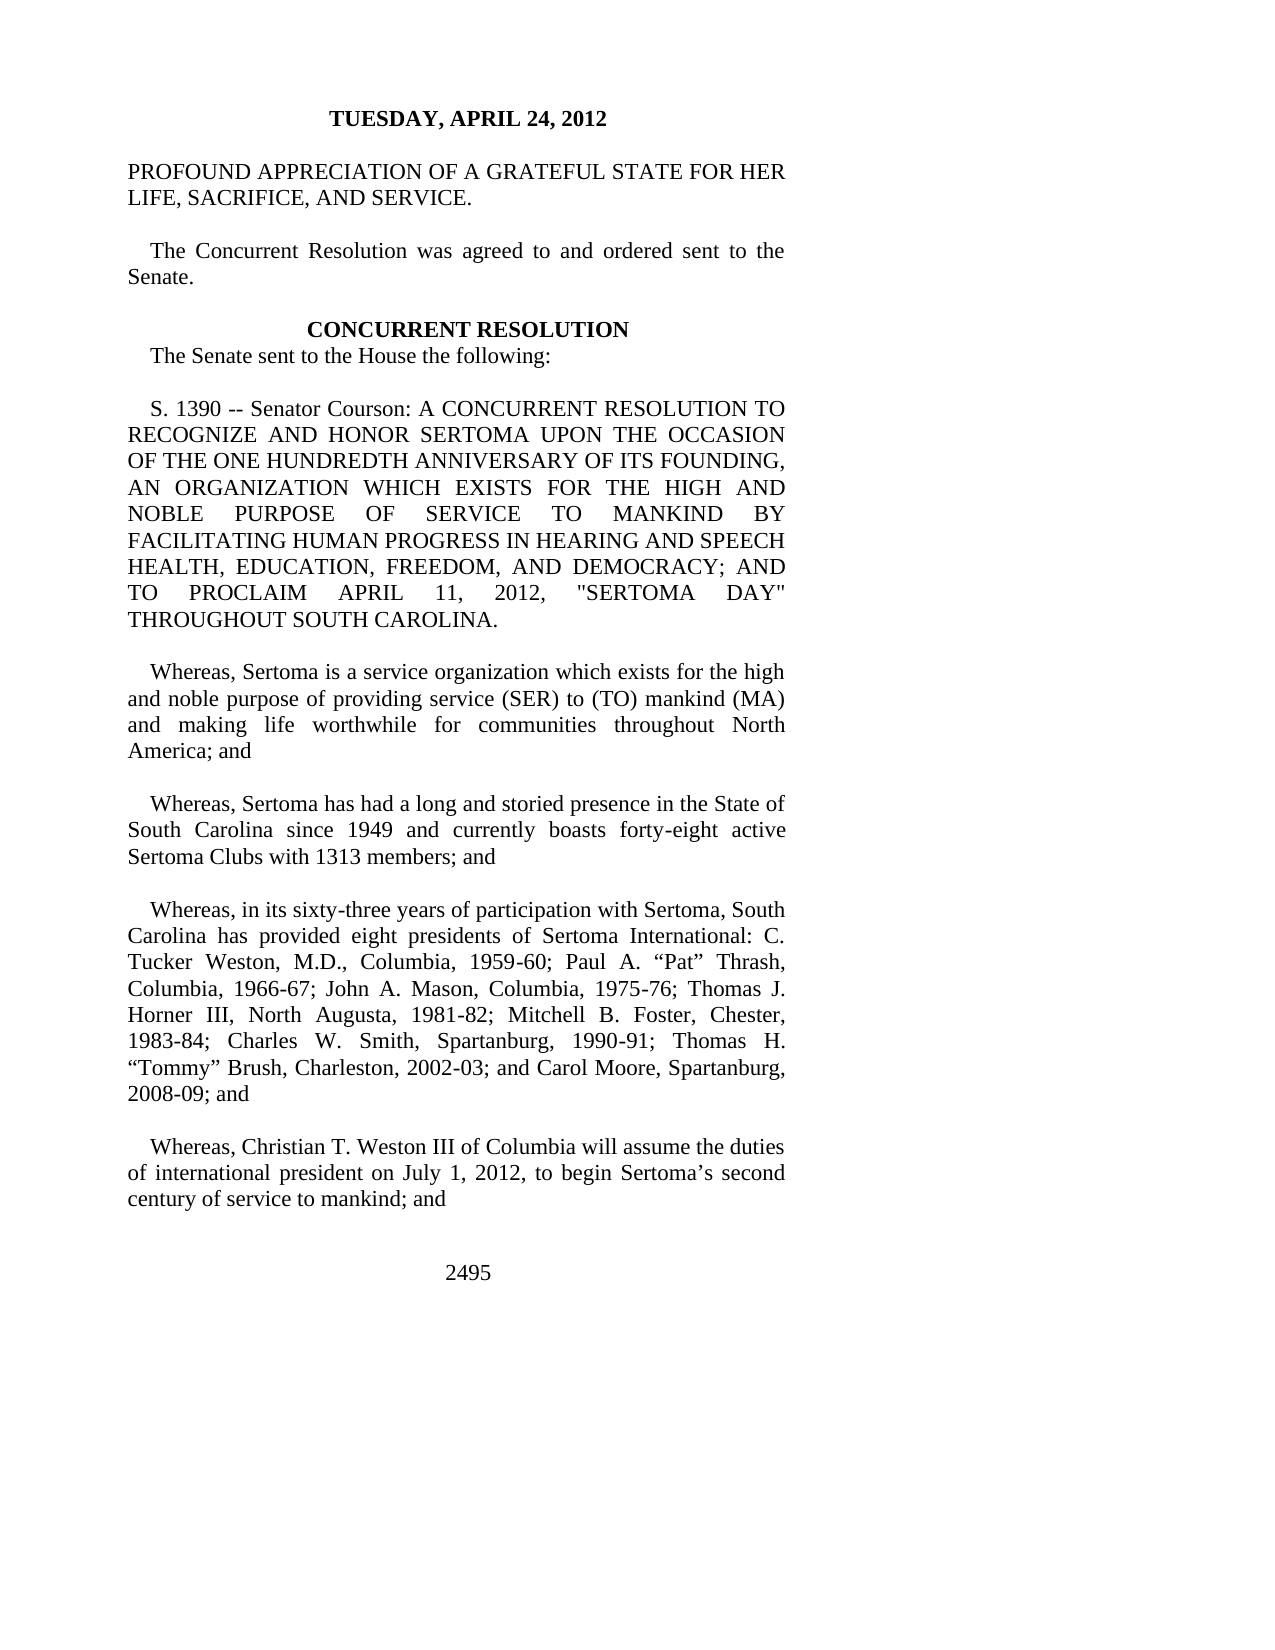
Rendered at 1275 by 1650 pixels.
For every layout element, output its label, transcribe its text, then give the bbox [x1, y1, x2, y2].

text The Senate sent to the House the following: [127, 342, 786, 368]
text S. 1390 -- Senator Courson: A CONCURRENT RESOLUTION TO RECOGNIZE AND HONOR SERTOMA UPON THE OCCASION OF THE ONE HUNDREDTH ANNIVERSARY OF ITS FOUNDING, AN ORGANIZATION WHICH EXISTS FOR THE HIGH AND NOBLE PURPOSE OF SERVICE TO MANKIND BY FACILITATING HUMAN PROGRESS IN HEARING AND SPEECH HEALTH, EDUCATION, FREEDOM, AND DEMOCRACY; AND TO PROCLAIM APRIL 11, 2012, "SERTOMA DAY" THROUGHOUT SOUTH CAROLINA. [127, 395, 786, 632]
text Whereas, Sertoma is a service organization which exists for the high and noble purpose of providing service (SER) to (TO) mankind (MA) and making life worthwhile for communities throughout North America; and [127, 658, 786, 764]
text Whereas, in its sixty-three years of participation with Sertoma, South Carolina has provided eight presidents of Sertoma International: C. Tucker Weston, M.D., Columbia, 1959-60; Paul A. “Pat” Thrash, Columbia, 1966-67; John A. Mason, Columbia, 1975-76; Thomas J. Horner III, North Augusta, 1981-82; Mitchell B. Foster, Chester, 1983-84; Charles W. Smith, Spartanburg, 1990-91; Thomas H. “Tommy” Brush, Charleston, 2002-03; and Carol Moore, Spartanburg, 2008-09; and [127, 896, 786, 1106]
text The Concurrent Resolution was agreed to and ordered sent to the Senate. [127, 237, 786, 289]
text Whereas, Sertoma has had a long and storied presence in the State of South Carolina since 1949 and currently boasts forty-eight active Sertoma Clubs with 1313 members; and [127, 790, 786, 869]
text PROFOUND APPRECIATION OF A GRATEFUL STATE FOR HER LIFE, SACRIFICE, AND SERVICE. [127, 158, 786, 210]
text Whereas, Christian T. Weston III of Columbia will assume the duties of international president on July 1, 2012, to begin Sertoma’s second century of service to mankind; and [127, 1133, 786, 1212]
text CONCURRENT RESOLUTION [127, 316, 786, 342]
